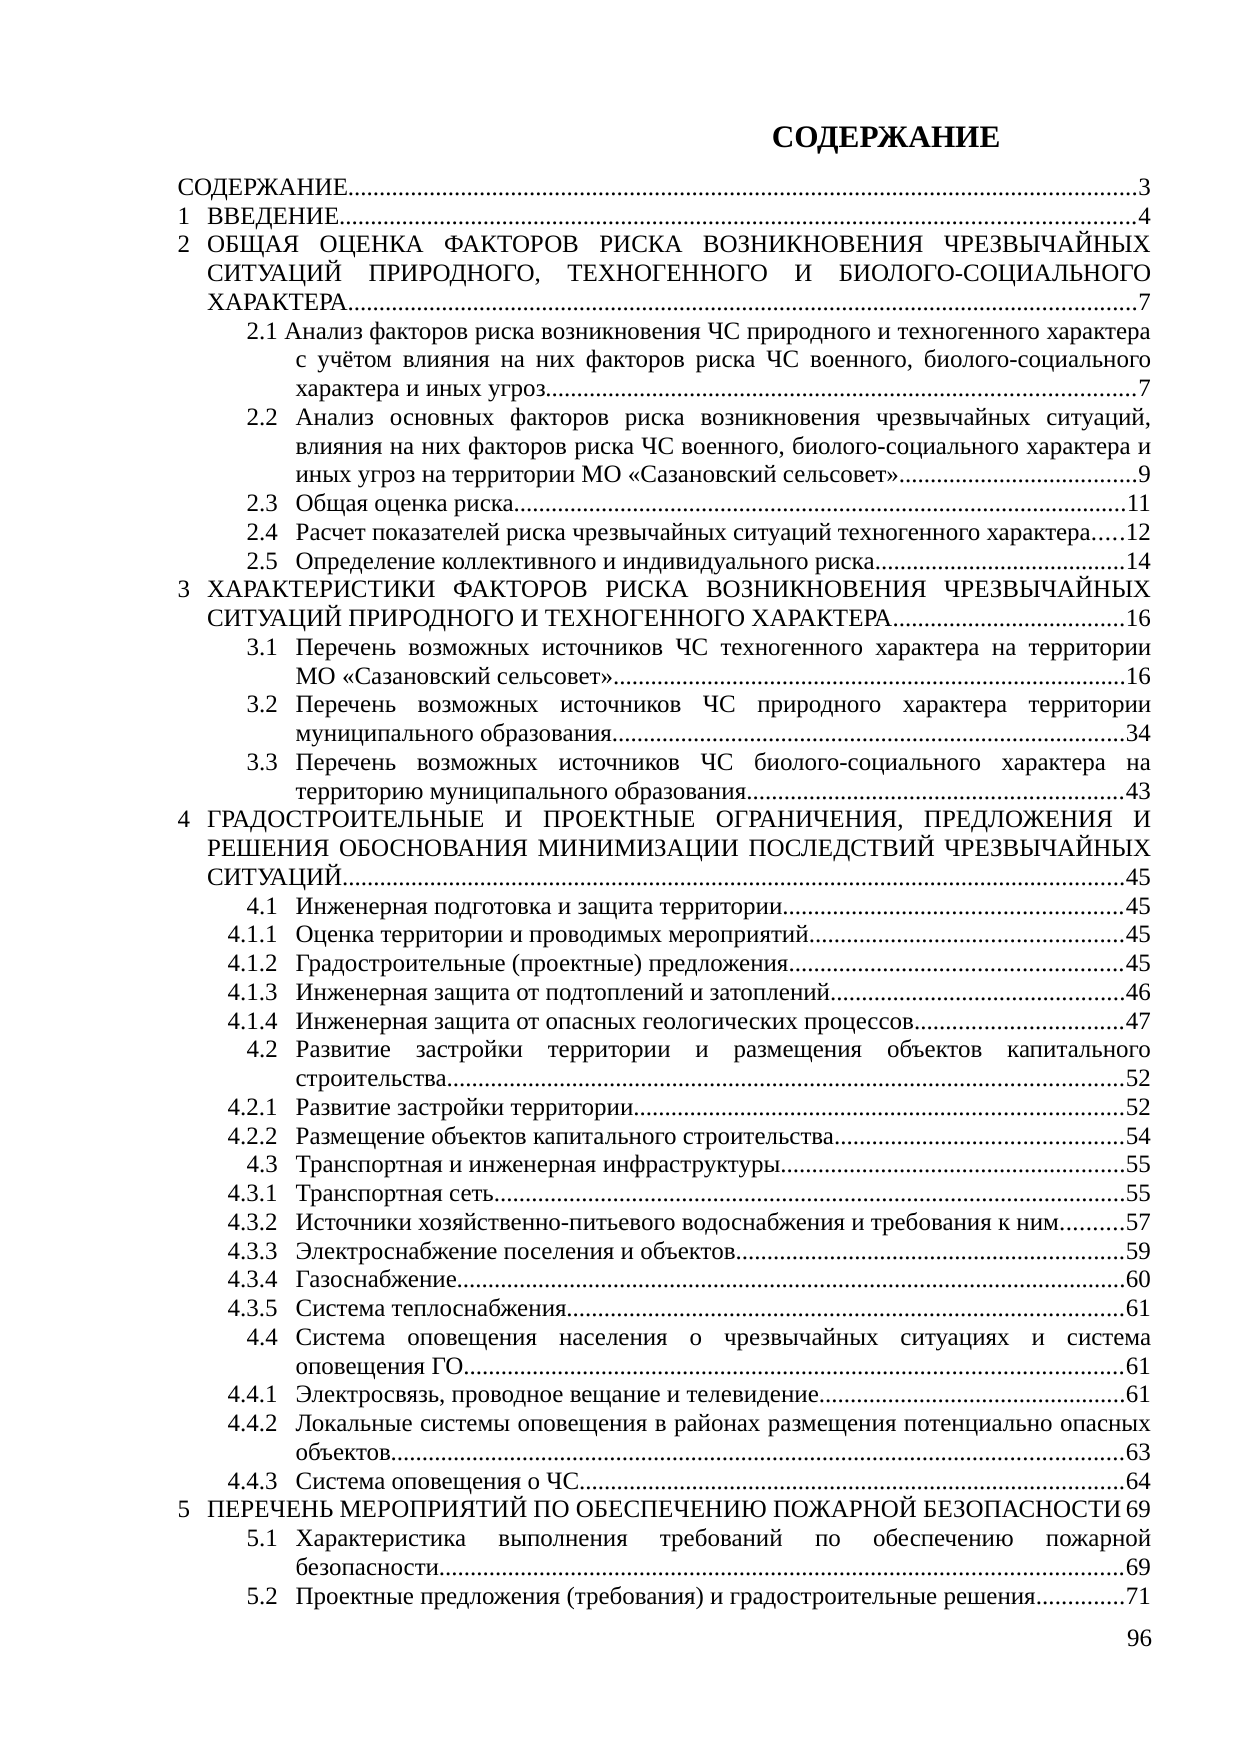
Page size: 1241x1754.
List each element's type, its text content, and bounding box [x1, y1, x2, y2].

text 5.1 Характеристика выполнения требований по обеспечению пожарной безопасности 69 [246, 1523, 1152, 1581]
text 5 ПЕРЕЧЕНЬ МЕРОПРИЯТИЙ ПО ОБЕСПЕЧЕНИЮ ПОЖАРНОЙ БЕЗОПАСНОСТИ 69 [177, 1494, 1152, 1523]
text 4.1.3 Инженерная защита от подтоплений и затоплений 46 [227, 977, 1152, 1006]
text 4.3.4 Газоснабжение 60 [227, 1264, 1152, 1293]
text 4.2 Развитие застройки территории и размещения объектов капитального строительства 52 [246, 1034, 1152, 1092]
text 2.2 Анализ основных факторов риска возникновения чрезвычайных ситуаций, влияния на них факторов риска ЧС военного, биолого-социального характера и иных угроз на территории МО «Сазановский сельсовет». 9 [246, 402, 1152, 488]
text 2.3 Общая оценка риска 11 [246, 488, 1152, 517]
text 2.4 Расчет показателей риска чрезвычайных ситуаций техногенного характера 12 [246, 517, 1152, 546]
text 1 ВВЕДЕНИЕ 4 [177, 201, 1152, 229]
text 4.3.3 Электроснабжение поселения и объектов 59 [227, 1236, 1152, 1264]
text 4.4.2 Локальные системы оповещения в районах размещения потенциально опасных объектов 63 [227, 1408, 1152, 1466]
text СОДЕРЖАНИЕ 3 [177, 172, 1152, 201]
text 4.1.1 Оценка территории и проводимых мероприятий 45 [227, 919, 1152, 948]
text 2.5 Определение коллективного и индивидуального риска 14 [246, 546, 1152, 574]
text 3.3 Перечень возможных источников ЧС биолого-социального характера на территорию муниципального образования 43 [246, 747, 1152, 804]
text 4.1.4 Инженерная защита от опасных геологических процессов 47 [227, 1006, 1152, 1034]
text 4 ГРАДОСТРОИТЕЛЬНЫЕ И ПРОЕКТНЫЕ ОГРАНИЧЕНИЯ, ПРЕДЛОЖЕНИЯ И РЕШЕНИЯ ОБОСНОВАНИЯ МИНИМИЗАЦИИ ПОСЛЕДСТВИЙ ЧРЕЗВЫЧАЙНЫХ СИТУАЦИЙ 45 [177, 804, 1152, 891]
text 4.4 Система оповещения населения о чрезвычайных ситуациях и система оповещения ГО 61 [246, 1322, 1152, 1379]
text 2 ОБЩАЯ ОЦЕНКА ФАКТОРОВ РИСКА ВОЗНИКНОВЕНИЯ ЧРЕЗВЫЧАЙНЫХ СИТУАЦИЙ ПРИРОДНОГО, ТЕХНОГЕННОГО И БИОЛОГО-СОЦИАЛЬНОГО ХАРАКТЕРА 7 [177, 229, 1152, 316]
subtitle СОДЕРЖАНИЕ [177, 118, 1152, 154]
text 4.4.3 Система оповещения о ЧС 64 [227, 1466, 1152, 1494]
text 3.2 Перечень возможных источников ЧС природного характера территории муниципального образования. 34 [246, 689, 1152, 747]
text 4.3.2 Источники хозяйственно-питьевого водоснабжения и требования к ним 57 [227, 1207, 1152, 1236]
text 2.1 Анализ факторов риска возникновения ЧС природного и техногенного характера с учётом влияния на них факторов риска ЧС военного, биолого-социального характера и иных угроз 7 [246, 316, 1152, 402]
text 3.1 Перечень возможных источников ЧС техногенного характера на территории МО «Сазановский сельсовет». 16 [246, 632, 1152, 689]
text 4.1 Инженерная подготовка и защита территории 45 [246, 891, 1152, 919]
text 4.2.1 Развитие застройки территории 52 [227, 1092, 1152, 1121]
text 4.3.1 Транспортная сеть 55 [227, 1178, 1152, 1207]
text 4.3.5 Система теплоснабжения 61 [227, 1293, 1152, 1322]
text 4.4.1 Электросвязь, проводное вещание и телевидение 61 [227, 1379, 1152, 1408]
text 3 ХАРАКТЕРИСТИКИ ФАКТОРОВ РИСКА ВОЗНИКНОВЕНИЯ ЧРЕЗВЫЧАЙНЫХ СИТУАЦИЙ ПРИРОДНОГО И ТЕХНОГЕННОГО ХАРАКТЕРА 16 [177, 574, 1152, 632]
text 4.2.2 Размещение объектов капитального строительства 54 [227, 1121, 1152, 1149]
text 4.3 Транспортная и инженерная инфраструктуры 55 [246, 1149, 1152, 1178]
text 4.1.2 Градостроительные (проектные) предложения 45 [227, 948, 1152, 977]
text 5.2 Проектные предложения (требования) и градостроительные решения 71 [246, 1581, 1152, 1609]
